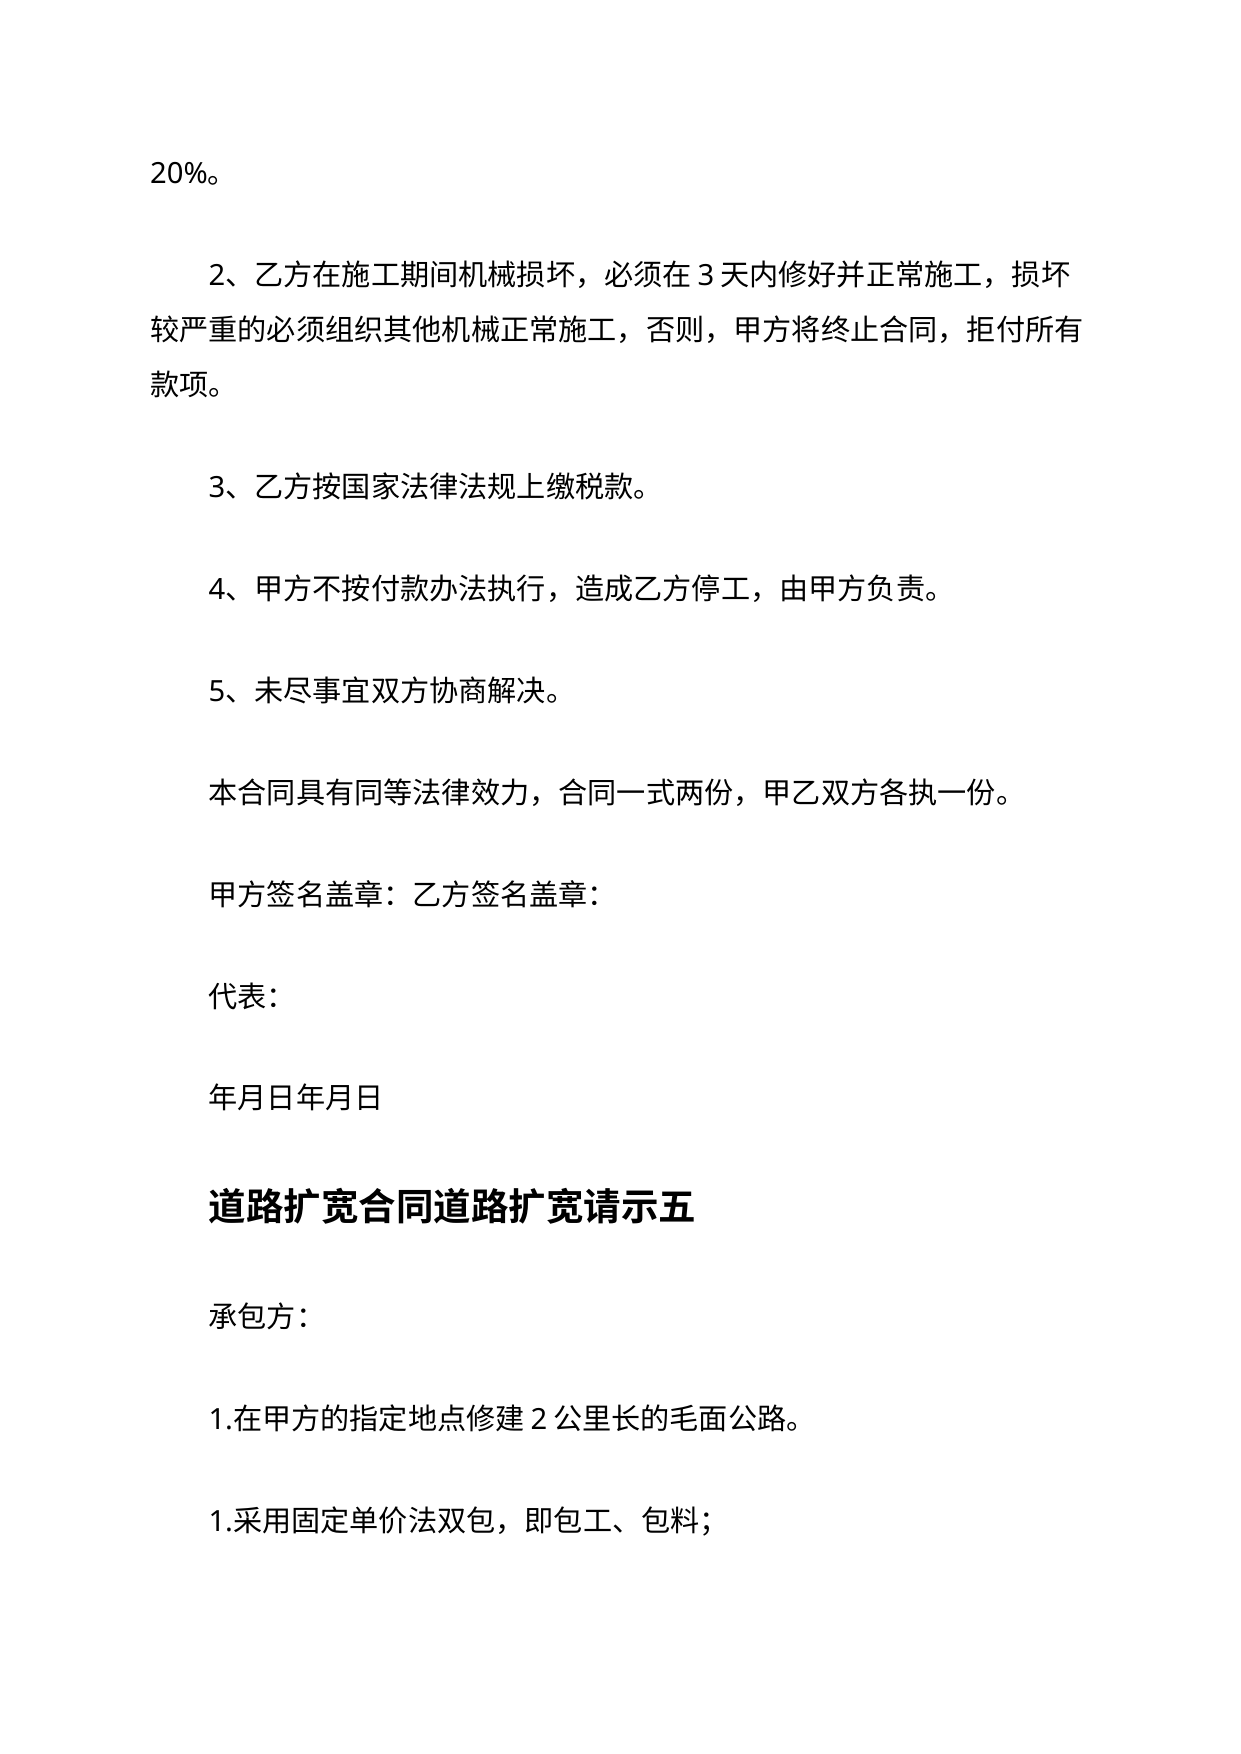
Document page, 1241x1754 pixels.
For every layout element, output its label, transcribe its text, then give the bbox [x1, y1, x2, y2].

text 年月日年月日 [150, 1075, 1090, 1117]
text 道路扩宽合同道路扩宽请示五 [150, 1177, 1090, 1231]
text 3、乙方按国家法律法规上缴税款。 [150, 464, 1090, 506]
text 甲方签名盖章：乙方签名盖章： [150, 871, 1090, 914]
text 代表： [150, 973, 1090, 1015]
text 1.采用固定单价法双包，即包工、包料； [150, 1498, 1090, 1540]
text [150, 150, 1090, 192]
text 1.在甲方的指定地点修建2公里长的毛面公路。 [150, 1396, 1090, 1438]
text 2、乙方在施工期间机械损坏，必须在3天内修好并正常施工，损坏较严重的必须组织其他机械正常施工，否则，甲方将终止合同，拒付所有款项。 [150, 252, 1090, 404]
text 承包方： [150, 1294, 1090, 1336]
text 本合同具有同等法律效力，合同一式两份，甲乙双方各执一份。 [150, 769, 1090, 812]
text 5、未尽事宜双方协商解决。 [150, 668, 1090, 710]
text 4、甲方不按付款办法执行，造成乙方停工，由甲方负责。 [150, 566, 1090, 608]
